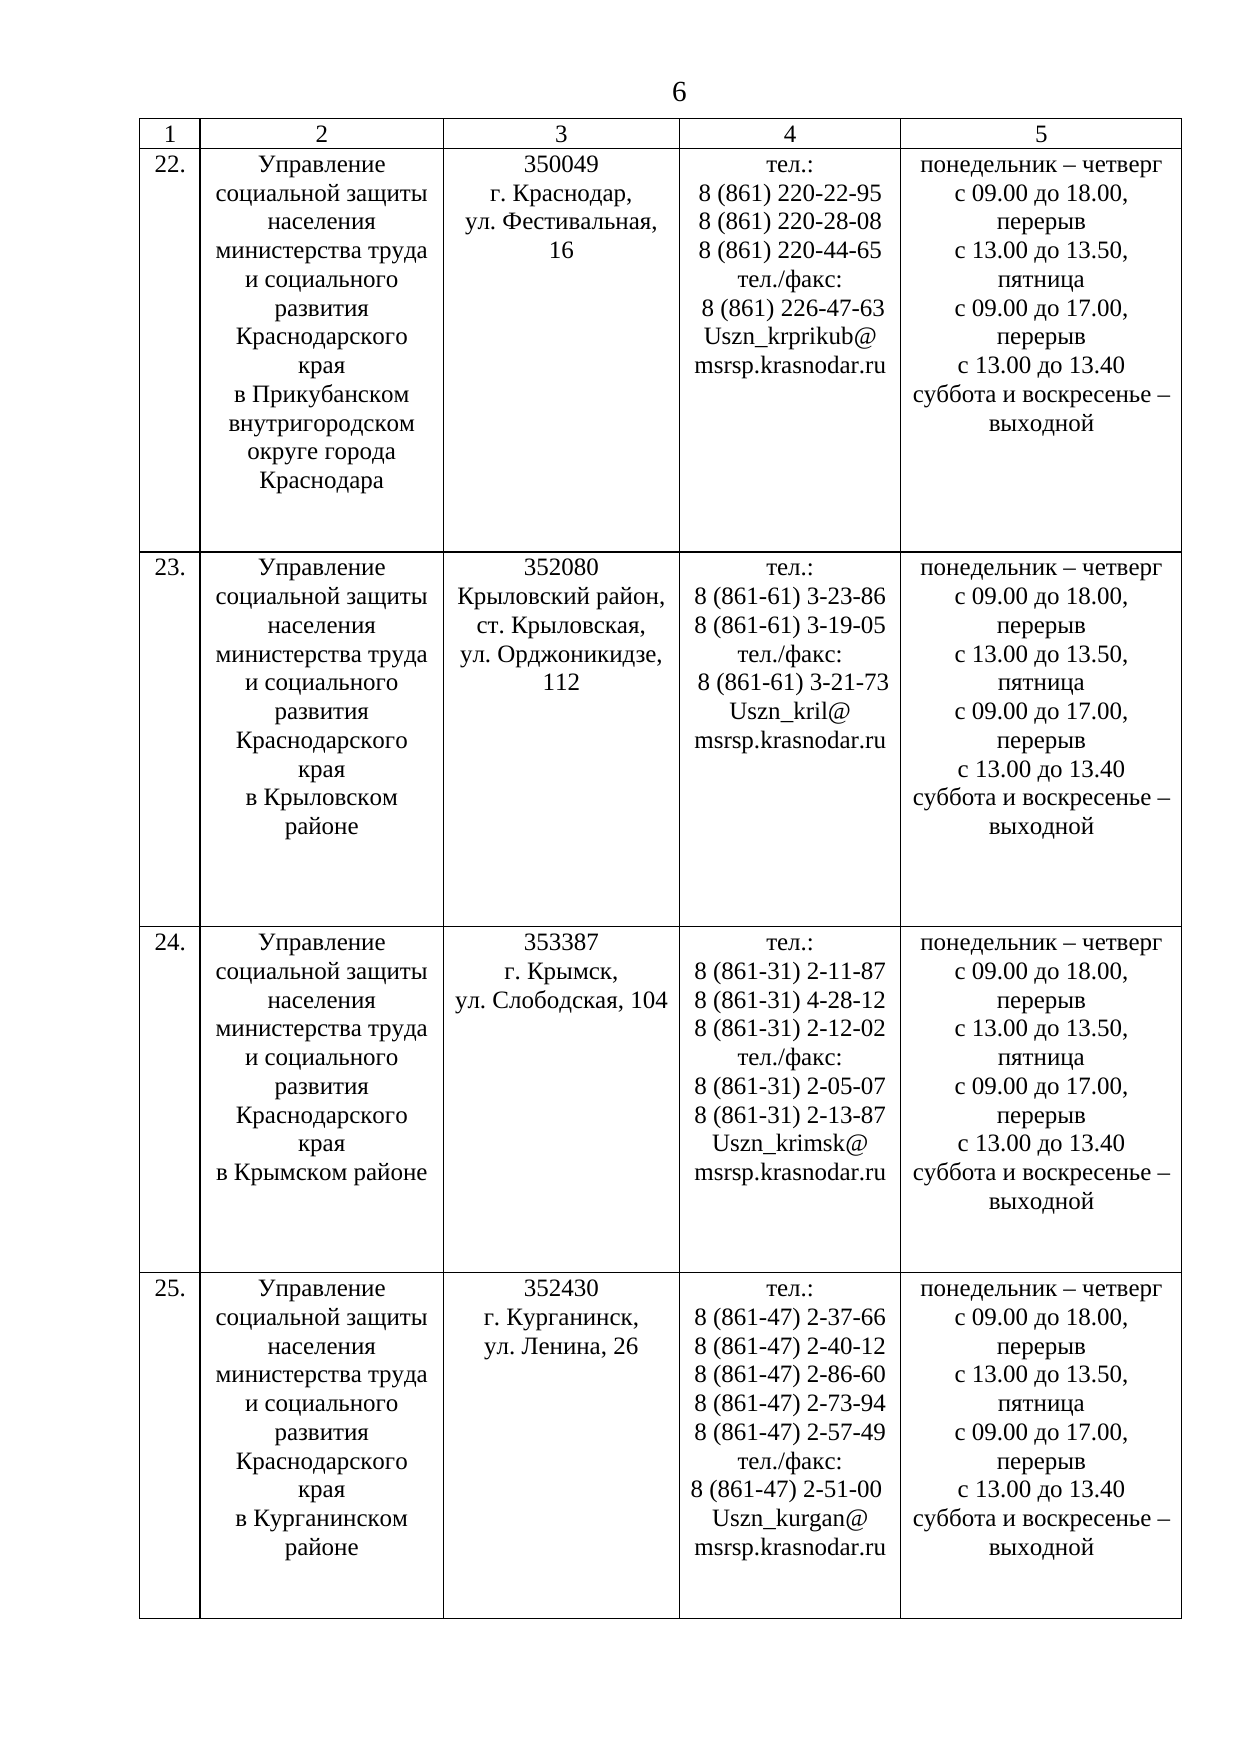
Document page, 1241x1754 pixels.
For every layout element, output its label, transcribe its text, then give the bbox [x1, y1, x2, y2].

table_cell 1 [140, 119, 199, 148]
table_cell тел.: 8 (861-61) 3-23-86 8 (861-61) 3-19-05 тел./факс: 8 (861-61) 3-21-73 Uszn_kril@ msrsp.krasnodar.ru [680, 553, 900, 926]
table_cell 5 [901, 119, 1181, 148]
table_cell Управление социальной защиты населения министерства труда и социального развития Краснодарского края в Крыловском районе [201, 553, 443, 926]
table_cell тел.: 8 (861-47) 2-37-66 8 (861-47) 2-40-12 8 (861-47) 2-86-60 8 (861-47) 2-73-94 8 (861-47) 2-57-49 тел./факс: 8 (861-47) 2-51-00 Uszn_kurgan@ msrsp.krasnodar.ru [680, 1273, 900, 1618]
table_cell Управление социальной защиты населения министерства труда и социального развития Краснодарского края в Курганинском районе [201, 1273, 443, 1618]
table_cell 4 [680, 119, 900, 148]
table_cell тел.: 8 (861) 220-22-95 8 (861) 220-28-08 8 (861) 220-44-65 тел./факс: 8 (861) 226-47-63 Uszn_krprikub@ msrsp.krasnodar.ru [680, 149, 900, 551]
table_cell 352430 г. Курганинск, ул. Ленина, 26 [444, 1273, 679, 1618]
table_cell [901, 1273, 1181, 1618]
table_cell 24. [140, 927, 199, 1272]
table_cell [901, 149, 1181, 551]
table_cell 350049 г. Краснодар, ул. Фестивальная, 16 [444, 149, 679, 551]
table_cell 2 [201, 119, 443, 148]
table_cell 3 [444, 119, 679, 148]
table_cell тел.: 8 (861-31) 2-11-87 8 (861-31) 4-28-12 8 (861-31) 2-12-02 тел./факс: 8 (861-31) 2-05-07 8 (861-31) 2-13-87 Uszn_krimsk@ msrsp.krasnodar.ru [680, 927, 900, 1272]
table_cell 25. [140, 1273, 199, 1618]
table_cell Управление социальной защиты населения министерства труда и социального развития Краснодарского края в Прикубанском внутригородском округе города Краснодара [201, 149, 443, 551]
table_cell 22. [140, 149, 199, 551]
table_cell Управление социальной защиты населения министерства труда и социального развития Краснодарского края в Крымском районе [201, 927, 443, 1272]
table_cell 352080 Крыловский район, ст. Крыловская, ул. Орджоникидзе, 112 [444, 553, 679, 926]
table_cell 353387 г. Крымск, ул. Слободская, 104 [444, 927, 679, 1272]
table_cell 23. [140, 553, 199, 926]
